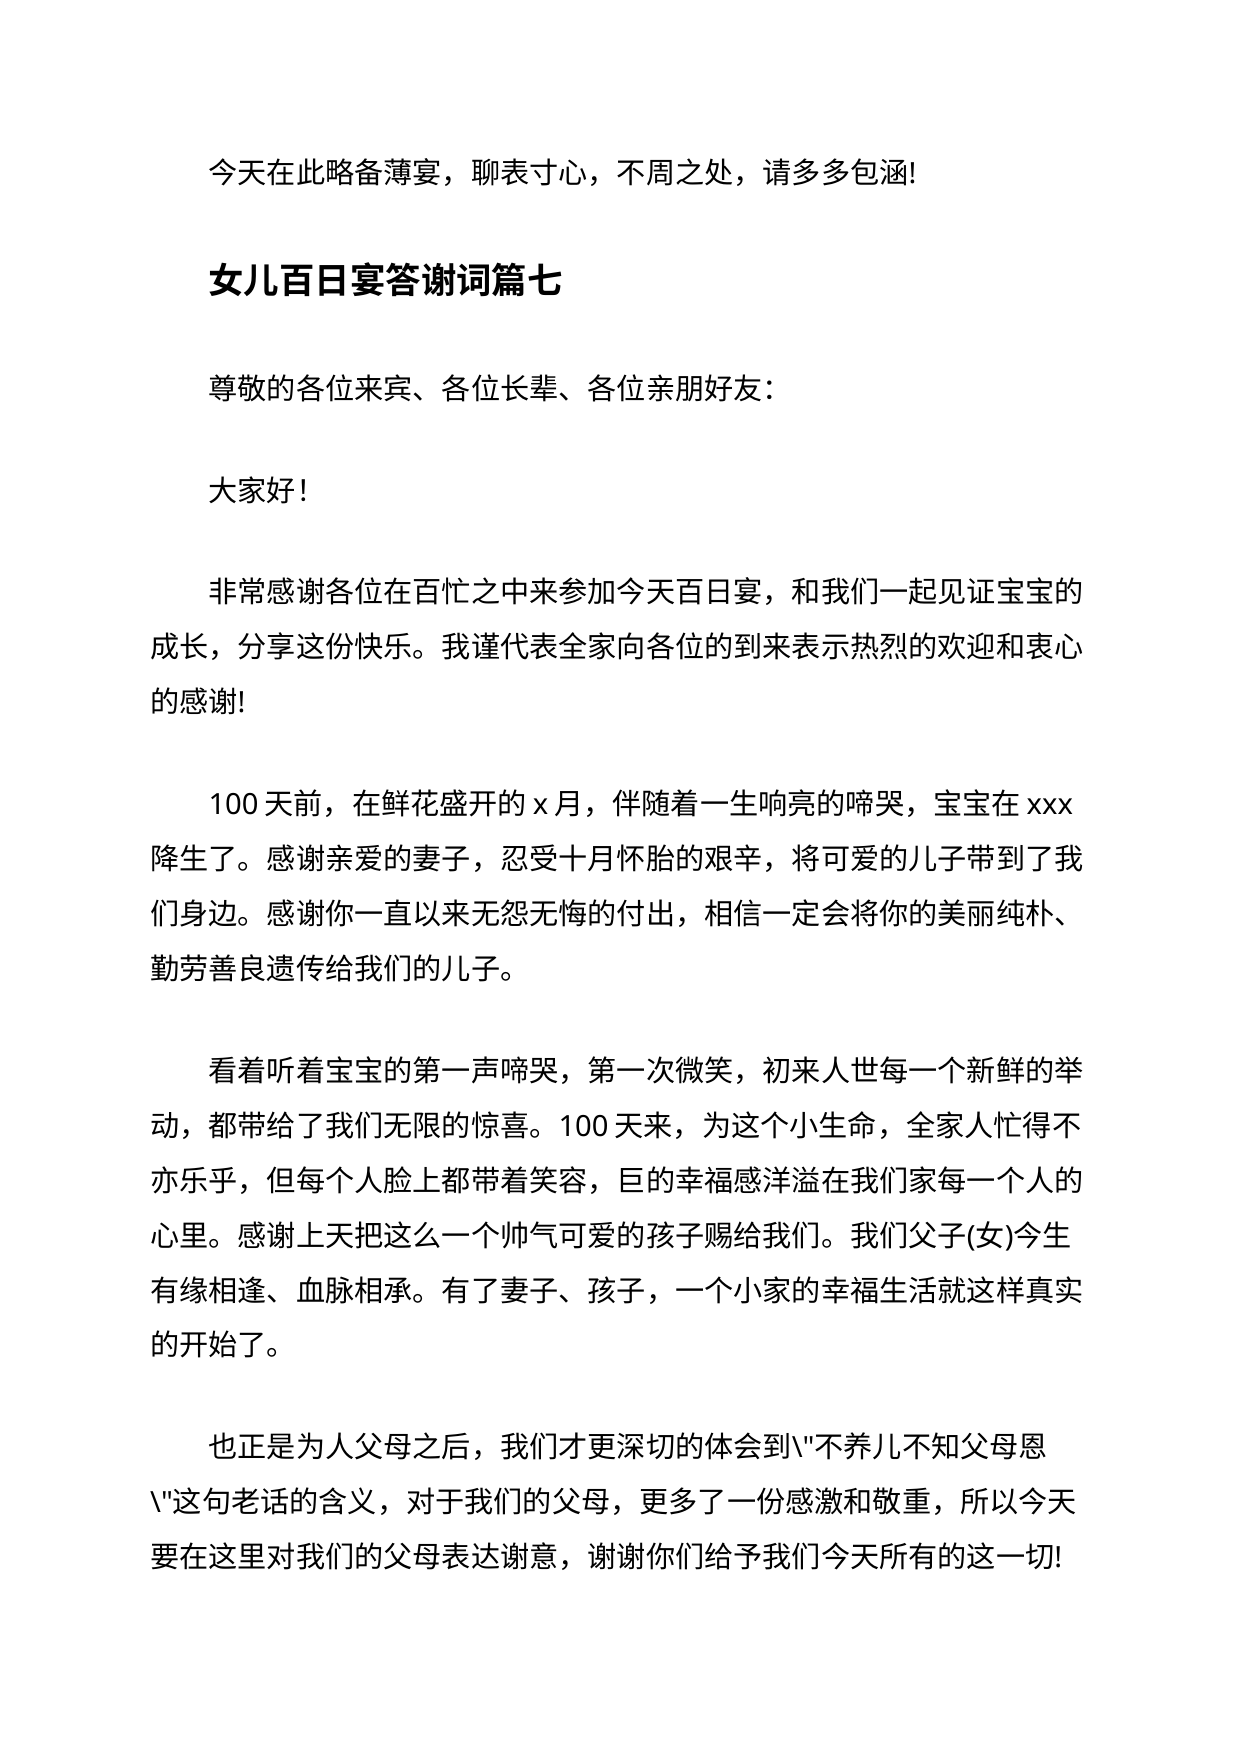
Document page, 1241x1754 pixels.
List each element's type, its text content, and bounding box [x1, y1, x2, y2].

text 尊敬的各位来宾、各位长辈、各位亲朋好友： [150, 365, 1090, 408]
text 看着听着宝宝的第一声啼哭，第一次微笑，初来人世每一个新鲜的举动，都带给了我们无限的惊喜。100天来，为这个小生命，全家人忙得不亦乐乎，但每个人脸上都带着笑容，巨的幸福感洋溢在我们家每一个人的心里。感谢上天把这么一个帅气可爱的孩子赐给我们。我们父子(女)今生有缘相逢、血脉相承。有了妻子、孩子，一个小家的幸福生活就这样真实的开始了。 [150, 1047, 1090, 1364]
text 今天在此略备薄宴，聊表寸心，不周之处，请多多包涵! [150, 150, 1090, 192]
text 非常感谢各位在百忙之中来参加今天百日宴，和我们一起见证宝宝的成长，分享这份快乐。我谨代表全家向各位的到来表示热烈的欢迎和衷心的感谢! [150, 569, 1090, 721]
text 100天前，在鲜花盛开的x月，伴随着一生响亮的啼哭，宝宝在xxx降生了。感谢亲爱的妻子，忍受十月怀胎的艰辛，将可爱的儿子带到了我们身边。感谢你一直以来无怨无悔的付出，相信一定会将你的美丽纯朴、勤劳善良遗传给我们的儿子。 [150, 781, 1090, 988]
text 也正是为人父母之后，我们才更深切的体会到\"不养儿不知父母恩\"这句老话的含义，对于我们的父母，更多了一份感激和敬重，所以今天要在这里对我们的父母表达谢意，谢谢你们给予我们今天所有的这一切! [150, 1424, 1090, 1576]
text 大家好！ [150, 467, 1090, 509]
text 女儿百日宴答谢词篇七 [150, 252, 1090, 303]
